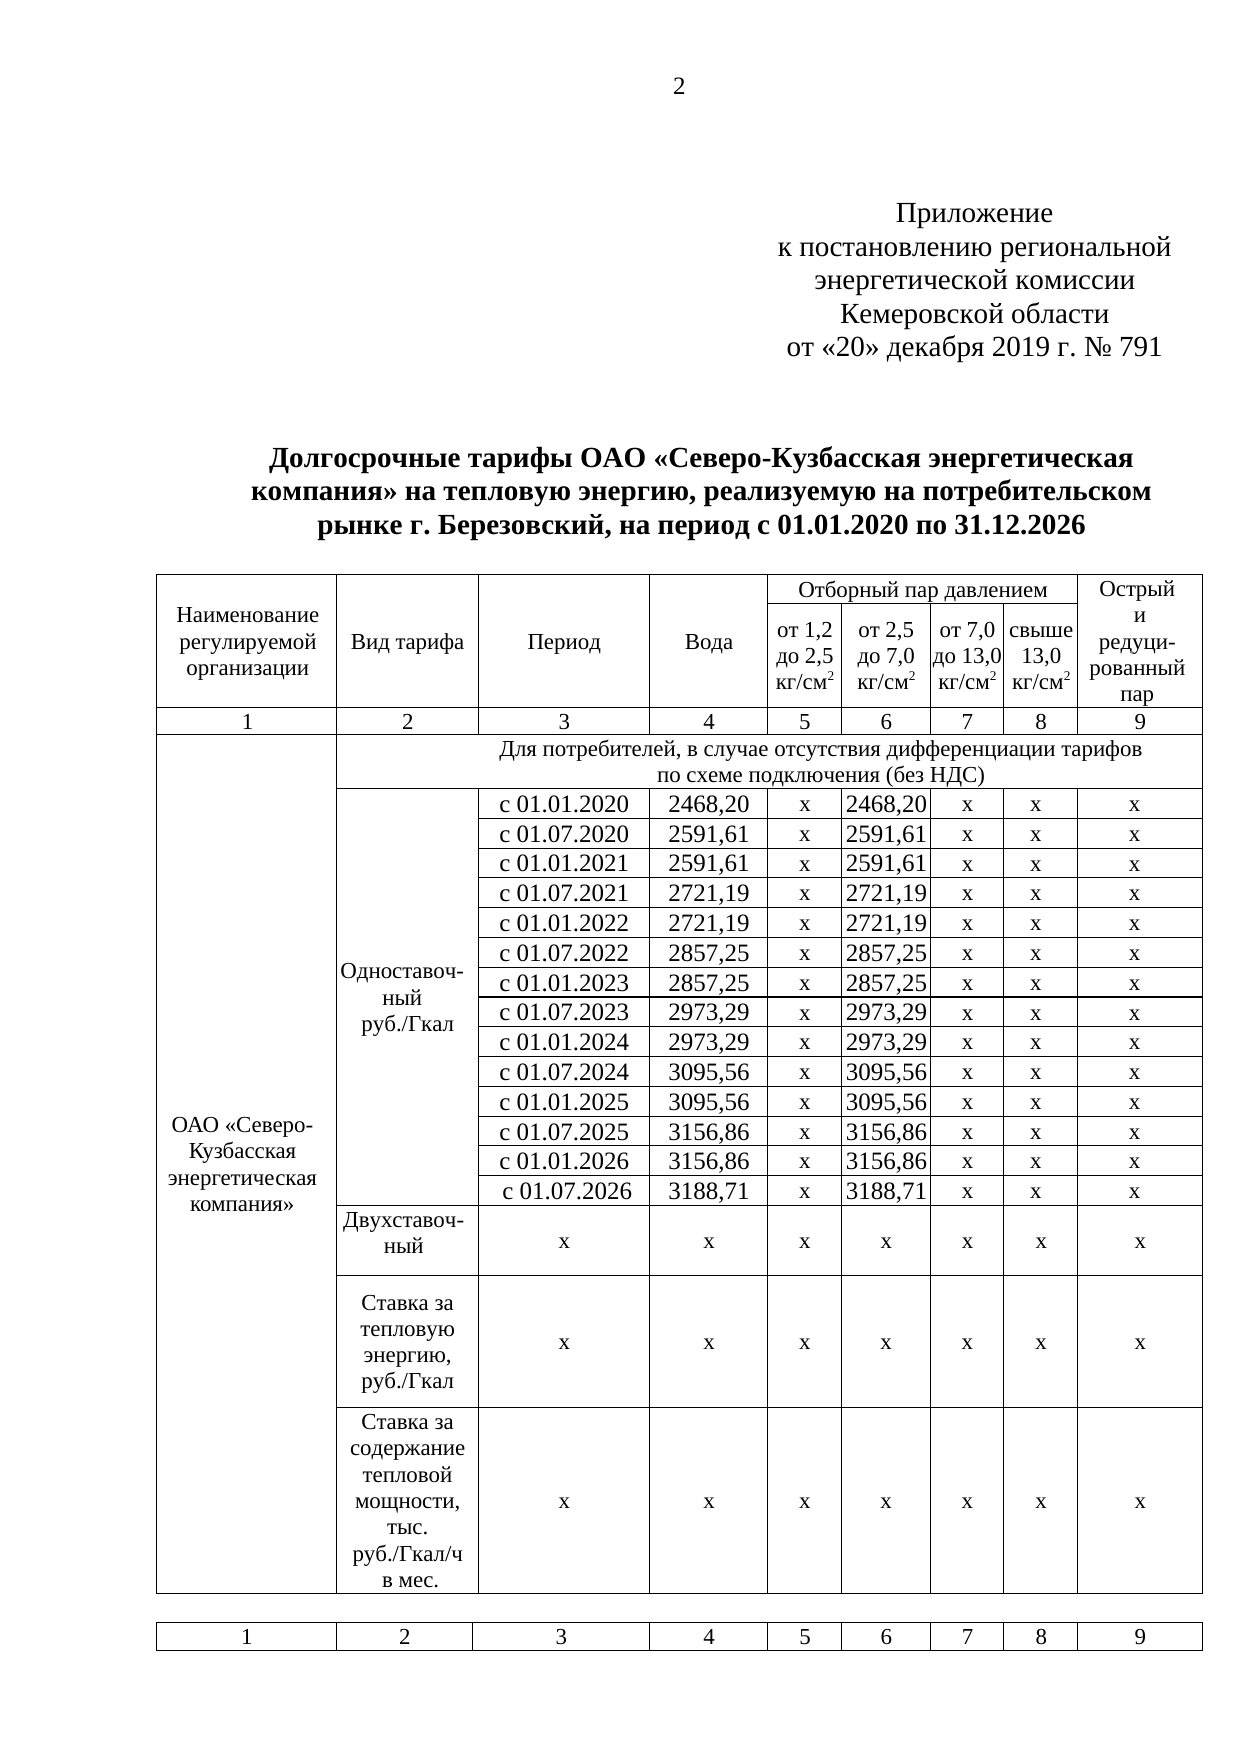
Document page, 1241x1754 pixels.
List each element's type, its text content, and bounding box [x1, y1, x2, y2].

table_cell x [1004, 1027, 1077, 1056]
table_cell 3156,86 [650, 1117, 767, 1145]
table_cell 3 [479, 708, 649, 734]
text к постановлению региональной энергетической комиссии Кемеровской области от «20» декабря 2019 г. № 791 [768, 229, 1181, 363]
table_cell с 01.07.2025 [479, 1117, 649, 1145]
table_cell 2591,61 [842, 849, 930, 877]
table_cell 3095,56 [650, 1057, 767, 1086]
table_cell x [1004, 938, 1077, 967]
table_cell с 01.07.2026 [479, 1176, 649, 1205]
table_cell 9 [1078, 708, 1202, 734]
table_cell с 01.01.2025 [479, 1087, 649, 1116]
table_cell x [1078, 1176, 1202, 1205]
table_cell с 01.07.2024 [479, 1057, 649, 1086]
table_cell 3095,56 [650, 1087, 767, 1116]
table_cell с 01.07.2022 [479, 938, 649, 967]
table_cell x [768, 849, 841, 877]
table_header 1 [157, 1623, 336, 1650]
table_cell x [1078, 1408, 1202, 1592]
table_cell x [768, 1117, 841, 1145]
table_cell с 01.01.2020 [479, 789, 649, 818]
table_cell Для потребителей, в случае отсутствия дифференциации тарифов по схеме подключения (без НДС) [337, 735, 1202, 788]
table_cell x [1078, 1146, 1202, 1175]
table_cell 2721,19 [650, 908, 767, 937]
table_header 3 [473, 1623, 649, 1650]
table_cell x [1078, 938, 1202, 967]
table_cell x [1004, 1206, 1077, 1274]
table_cell x [931, 819, 1003, 847]
table_cell Двухставоч-ный [337, 1206, 478, 1274]
table_cell свыше 13,0 кг/см2 [1004, 604, 1077, 707]
table_cell от 2,5 до 7,0 кг/см2 [842, 604, 930, 707]
table_cell x [931, 1057, 1003, 1086]
table_cell 4 [650, 708, 767, 734]
table_cell 3188,71 [842, 1176, 930, 1205]
table_cell x [1004, 1057, 1077, 1086]
table_cell x [931, 1176, 1003, 1205]
table_cell x [768, 1206, 841, 1274]
table_cell 2973,29 [842, 1027, 930, 1056]
table_cell x [1004, 819, 1077, 847]
table_cell x [1078, 1087, 1202, 1116]
table_cell x [1004, 1146, 1077, 1175]
text Приложение [768, 195, 1181, 229]
table_cell с 01.01.2026 [479, 1146, 649, 1175]
table_header Период [479, 575, 649, 707]
table_cell Одноставоч-ный руб./Гкал [337, 789, 478, 1205]
table_cell x [1004, 1408, 1077, 1592]
table_cell x [1078, 789, 1202, 818]
table_cell x [768, 938, 841, 967]
table_header Вода [650, 575, 767, 707]
table_cell 2 [337, 708, 478, 734]
table_cell x [931, 1117, 1003, 1145]
table_cell с 01.01.2023 [479, 968, 649, 996]
table_cell x [1078, 1206, 1202, 1274]
table_cell x [1004, 849, 1077, 877]
table_header 9 [1078, 1623, 1202, 1650]
table_cell x [931, 789, 1003, 818]
table_cell x [768, 1087, 841, 1116]
table_cell х [931, 1206, 1003, 1274]
table_cell x [931, 908, 1003, 937]
table_cell от 7,0 до 13,0 кг/см2 [931, 604, 1003, 707]
table_cell 2857,25 [842, 968, 930, 996]
table_cell 2591,61 [650, 819, 767, 847]
table_cell 2857,25 [650, 968, 767, 996]
table_cell x [1004, 1087, 1077, 1116]
table_cell x [650, 1276, 767, 1407]
table_cell x [1078, 819, 1202, 847]
table_cell x [931, 1027, 1003, 1056]
table_cell x [1078, 849, 1202, 877]
table_cell x [1004, 908, 1077, 937]
table_cell 2468,20 [842, 789, 930, 818]
table_header 2 [337, 1623, 472, 1650]
table_header Наименование регулируемой организации [157, 575, 336, 707]
table_cell x [931, 849, 1003, 877]
table_cell 5 [768, 708, 841, 734]
table_cell 2857,25 [650, 938, 767, 967]
table_cell 3188,71 [650, 1176, 767, 1205]
table_cell x [768, 1408, 841, 1592]
table_cell x [931, 1087, 1003, 1116]
table_cell x [1078, 908, 1202, 937]
table_header 6 [842, 1623, 930, 1650]
table_cell x [931, 998, 1003, 1026]
table_cell x [768, 998, 841, 1026]
table_cell Ставка за содержание тепловой мощности, тыс. руб./Гкал/ч в мес. [337, 1408, 478, 1592]
table_header Отборный пар давлением [768, 575, 1077, 603]
table_cell 2973,29 [650, 1027, 767, 1056]
table_cell с 01.01.2021 [479, 849, 649, 877]
table_cell x [1004, 998, 1077, 1026]
table_cell x [768, 819, 841, 847]
table_cell x [1004, 968, 1077, 996]
table_header 5 [768, 1623, 841, 1650]
table_cell x [931, 938, 1003, 967]
table_cell 3156,86 [650, 1146, 767, 1175]
table_cell 6 [842, 708, 930, 734]
table_cell x [1004, 1176, 1077, 1205]
table_cell x [931, 878, 1003, 907]
table_cell х [931, 1408, 1003, 1592]
table_cell x [768, 1176, 841, 1205]
table_cell х [931, 1276, 1003, 1407]
table_cell с 01.01.2022 [479, 908, 649, 937]
table_header 7 [931, 1623, 1003, 1650]
table_cell 1 [157, 708, 336, 734]
table_cell x [768, 908, 841, 937]
table_cell x [768, 1027, 841, 1056]
table_cell x [479, 1276, 649, 1407]
table_cell 2721,19 [842, 908, 930, 937]
table_cell ОАО «Северо-Кузбасская энергетическая компания» [157, 735, 336, 1592]
table_header 8 [1004, 1623, 1077, 1650]
table_cell 2721,19 [650, 878, 767, 907]
table_cell 2591,61 [650, 849, 767, 877]
table_cell x [1078, 1057, 1202, 1086]
table_cell x [1004, 1117, 1077, 1145]
table_cell с 01.01.2024 [479, 1027, 649, 1056]
table_cell с 01.07.2023 [479, 998, 649, 1026]
table_cell 2973,29 [650, 998, 767, 1026]
table_cell x [1078, 1276, 1202, 1407]
table_cell x [768, 1276, 841, 1407]
table_cell 3095,56 [842, 1057, 930, 1086]
table_cell x [931, 968, 1003, 996]
table_cell 2857,25 [842, 938, 930, 967]
table_cell с 01.07.2021 [479, 878, 649, 907]
table_cell 2721,19 [842, 878, 930, 907]
table_cell 3095,56 [842, 1087, 930, 1116]
table_cell x [768, 968, 841, 996]
table_header 4 [650, 1623, 767, 1650]
table_cell x [842, 1206, 930, 1274]
table_cell x [1078, 998, 1202, 1026]
table_cell x [768, 1146, 841, 1175]
table_cell 2468,20 [650, 789, 767, 818]
table_cell x [1078, 878, 1202, 907]
table_header Острый и редуци-рованный пар [1078, 575, 1202, 707]
table_cell 8 [1004, 708, 1077, 734]
table_cell x [1004, 789, 1077, 818]
table_cell x [479, 1206, 649, 1274]
table_header Вид тарифа [337, 575, 478, 707]
table_cell x [768, 789, 841, 818]
table_cell x [479, 1408, 649, 1592]
table_cell x [842, 1408, 930, 1592]
table_cell x [768, 1057, 841, 1086]
table_cell 3156,86 [842, 1146, 930, 1175]
table_cell x [650, 1408, 767, 1592]
table_cell x [842, 1276, 930, 1407]
table_cell x [1004, 1276, 1077, 1407]
table_cell x [1078, 1117, 1202, 1145]
table_cell x [1078, 968, 1202, 996]
table_cell 7 [931, 708, 1003, 734]
table_cell x [931, 1146, 1003, 1175]
table_cell Ставка за тепловую энергию, руб./Гкал [337, 1276, 478, 1407]
table_cell 2973,29 [842, 998, 930, 1026]
text Долгосрочные тарифы ОАО «Северо-Кузбасская энергетическая компания» на тепловую энергию, реализуемую на потребительском рынке г. Березовский, на период с 01.01.2020 по 31.12.2026 [222, 440, 1181, 540]
table_cell с 01.07.2020 [479, 819, 649, 847]
table_cell 2591,61 [842, 819, 930, 847]
table_cell x [650, 1206, 767, 1274]
table_cell от 1,2 до 2,5 кг/см2 [768, 604, 841, 707]
table_cell x [1004, 878, 1077, 907]
table_cell 3156,86 [842, 1117, 930, 1145]
table_cell x [1078, 1027, 1202, 1056]
table_cell x [768, 878, 841, 907]
